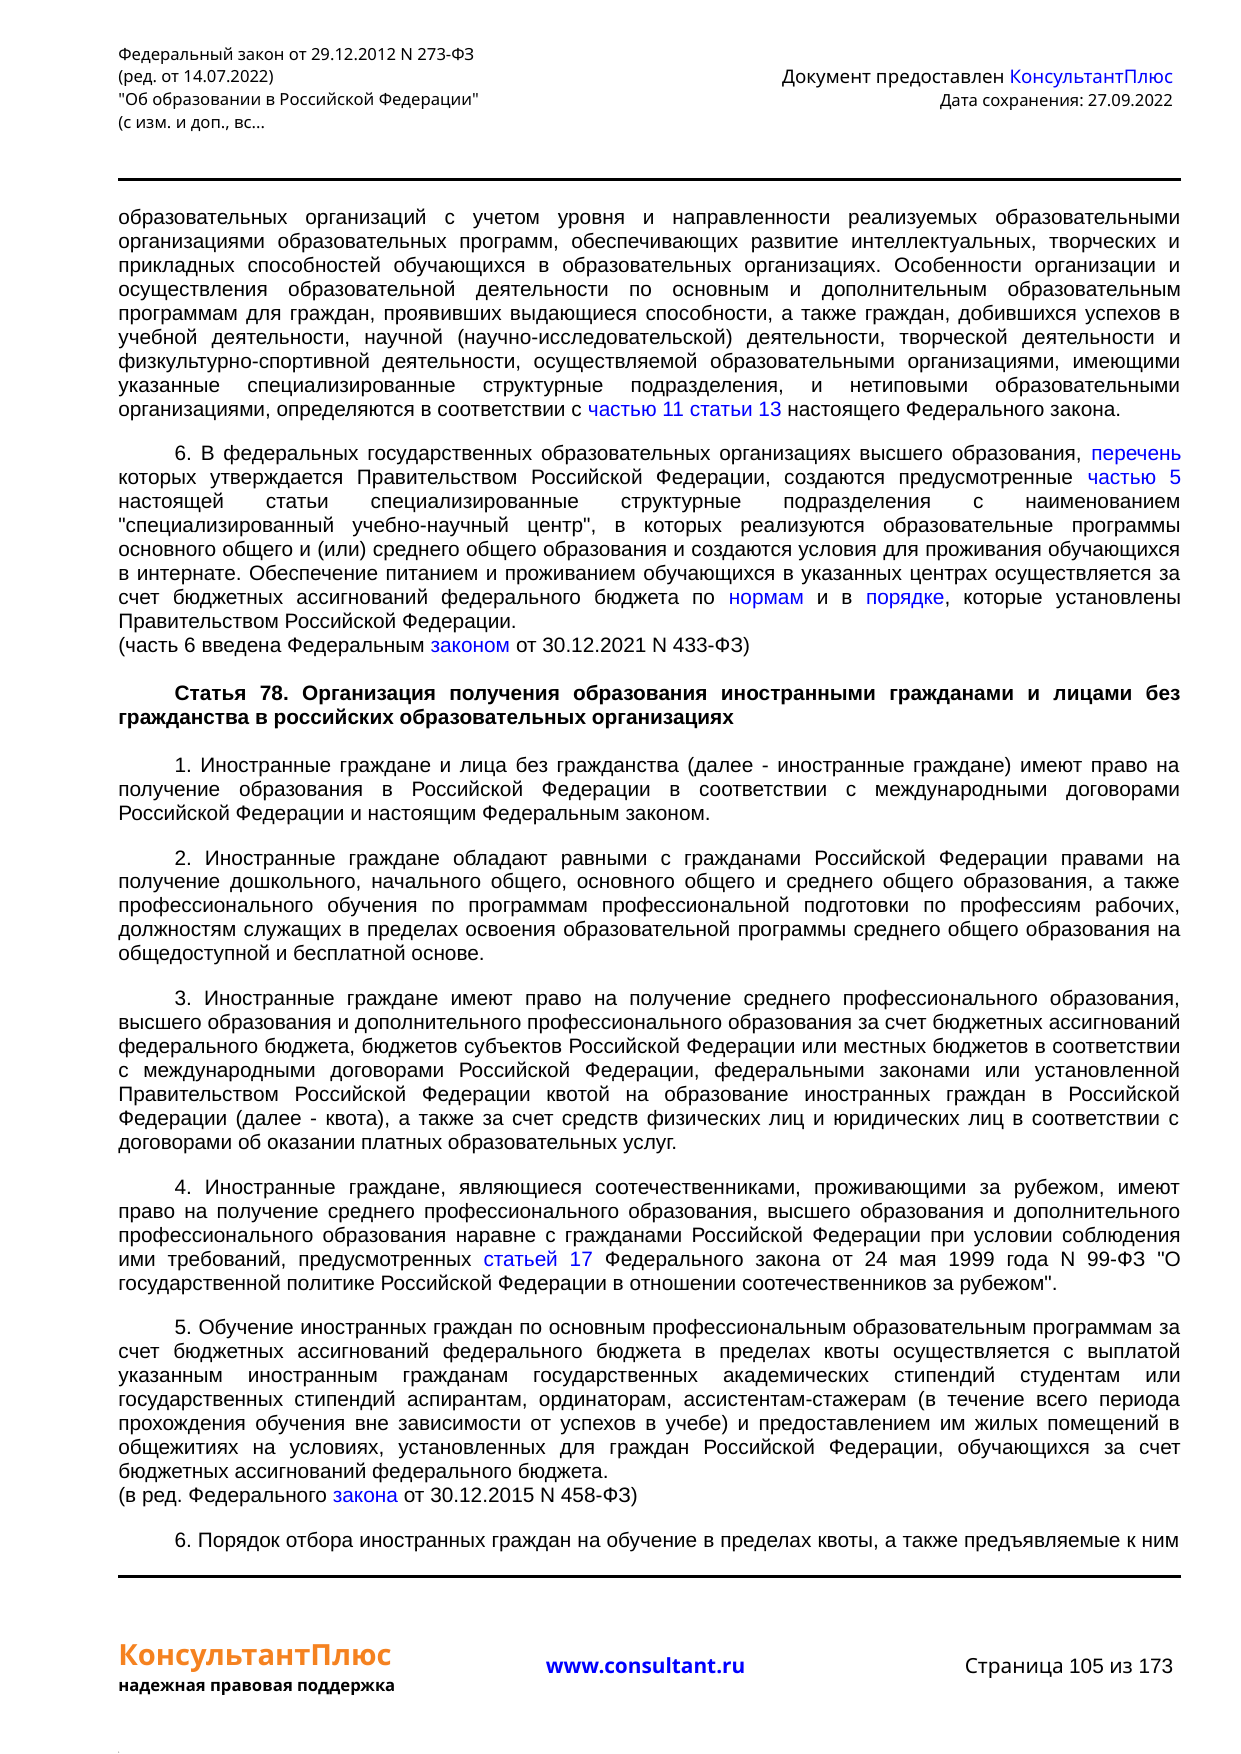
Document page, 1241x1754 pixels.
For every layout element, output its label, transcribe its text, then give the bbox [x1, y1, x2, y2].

text 6. В федеральных государственных образовательных организациях высшего образования, перечень которых утверждается Правительством Российской Федерации, создаются предусмотренные частью 5 настоящей статьи специализированные структурные подразделения с наименованием "специализированный учебно-научный центр", в которых реализуются образовательные программы основного общего и (или) среднего общего образования и создаются условия для проживания обучающихся в интернате. Обеспечение питанием и проживанием обучающихся в указанных центрах осуществляется за счет бюджетных ассигнований федерального бюджета по нормам и в порядке, которые установлены Правительством Российской Федерации. [118, 441, 1181, 633]
text 4. Иностранные граждане, являющиеся соотечественниками, проживающими за рубежом, имеют право на получение среднего профессионального образования, высшего образования и дополнительного профессионального образования наравне с гражданами Российской Федерации при условии соблюдения ими требований, предусмотренных статьей 17 Федерального закона от 24 мая 1999 года N 99-ФЗ "О государственной политике Российской Федерации в отношении соотечественников за рубежом". [118, 1174, 1181, 1294]
text 1. Иностранные граждане и лица без гражданства (далее - иностранные граждане) имеют право на получение образования в Российской Федерации в соответствии с международными договорами Российской Федерации и настоящим Федеральным законом. [118, 753, 1181, 824]
title Статья 78. Организация получения образования иностранными гражданами и лицами без гражданства в российских образовательных организациях [118, 681, 1181, 729]
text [118, 1528, 1181, 1552]
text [118, 205, 1181, 420]
text (часть 6 введена Федеральным законом от 30.12.2021 N 433-ФЗ) [118, 633, 1181, 657]
text 5. Обучение иностранных граждан по основным профессиональным образовательным программам за счет бюджетных ассигнований федерального бюджета в пределах квоты осуществляется с выплатой указанным иностранным гражданам государственных академических стипендий студентам или государственных стипендий аспирантам, ординаторам, ассистентам-стажерам (в течение всего периода прохождения обучения вне зависимости от успехов в учебе) и предоставлением им жилых помещений в общежитиях на условиях, установленных для граждан Российской Федерации, обучающихся за счет бюджетных ассигнований федерального бюджета. [118, 1315, 1181, 1483]
text 2. Иностранные граждане обладают равными с гражданами Российской Федерации правами на получение дошкольного, начального общего, основного общего и среднего общего образования, а также профессионального обучения по программам профессиональной подготовки по профессиям рабочих, должностям служащих в пределах освоения образовательной программы среднего общего образования на общедоступной и бесплатной основе. [118, 845, 1181, 965]
text 3. Иностранные граждане имеют право на получение среднего профессионального образования, высшего образования и дополнительного профессионального образования за счет бюджетных ассигнований федерального бюджета, бюджетов субъектов Российской Федерации или местных бюджетов в соответствии с международными договорами Российской Федерации, федеральными законами или установленной Правительством Российской Федерации квотой на образование иностранных граждан в Российской Федерации (далее - квота), а также за счет средств физических лиц и юридических лиц в соответствии с договорами об оказании платных образовательных услуг. [118, 986, 1181, 1154]
text (в ред. Федерального закона от 30.12.2015 N 458-ФЗ) [118, 1483, 1181, 1507]
